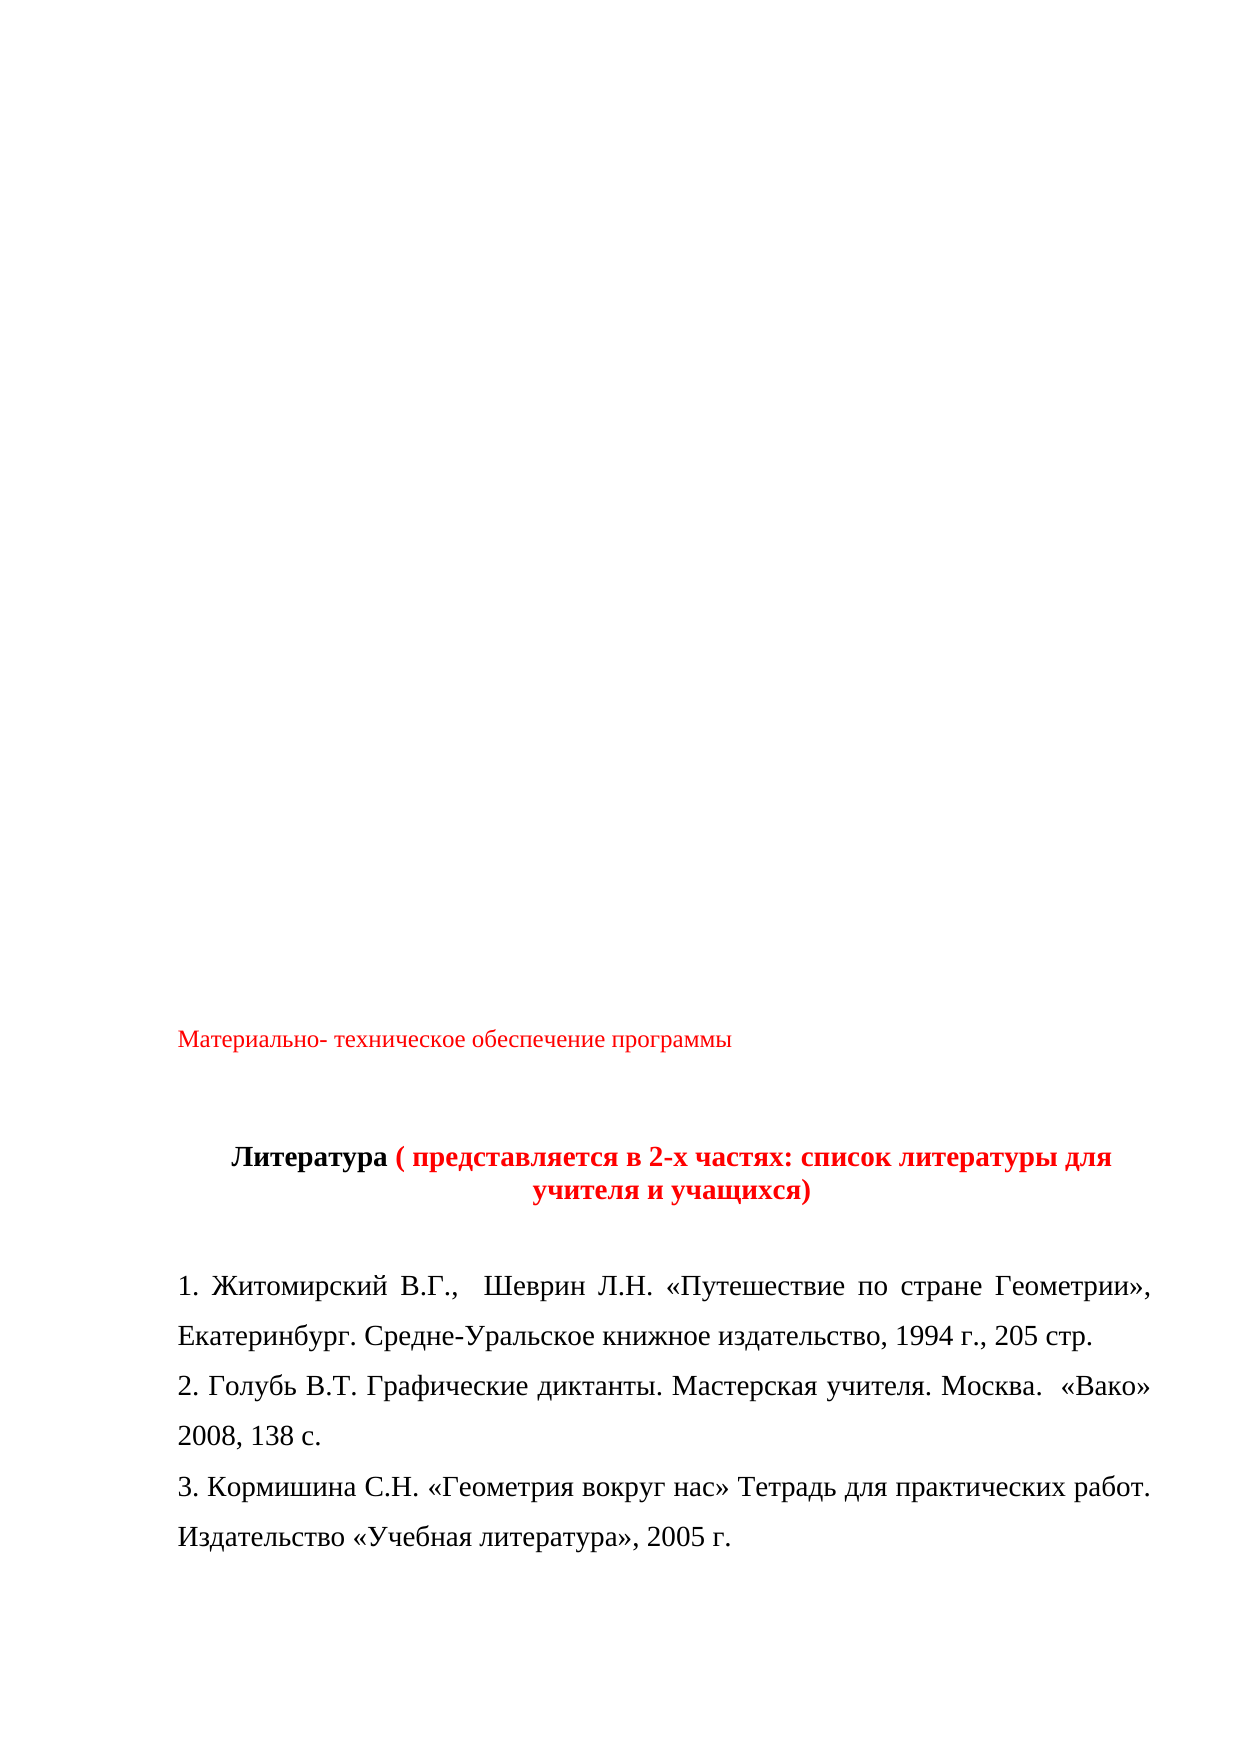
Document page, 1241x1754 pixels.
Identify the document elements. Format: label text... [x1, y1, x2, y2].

title 1. Житомирский В.Г., Шеврин Л.Н. «Путешествие по стране Геометрии», Екатеринбург. Средне-Уральское книжное издательство, 1994 г., 205 стр. [177, 1268, 1152, 1351]
list Материально- техническое обеспечение программы [177, 1024, 1152, 1052]
title 2. Голубь В.Т. Графические диктанты. Мастерская учителя. Москва. «Вако» 2008, 138 с. [177, 1368, 1152, 1452]
list Литература ( представляется в 2-х частях: список литературы для учителя и учащихся) [192, 1139, 1152, 1206]
title 3. Кормишина С.Н. «Геометрия вокруг нас» Тетрадь для практических работ. Издательство «Учебная литература», 2005 г. [177, 1469, 1152, 1553]
